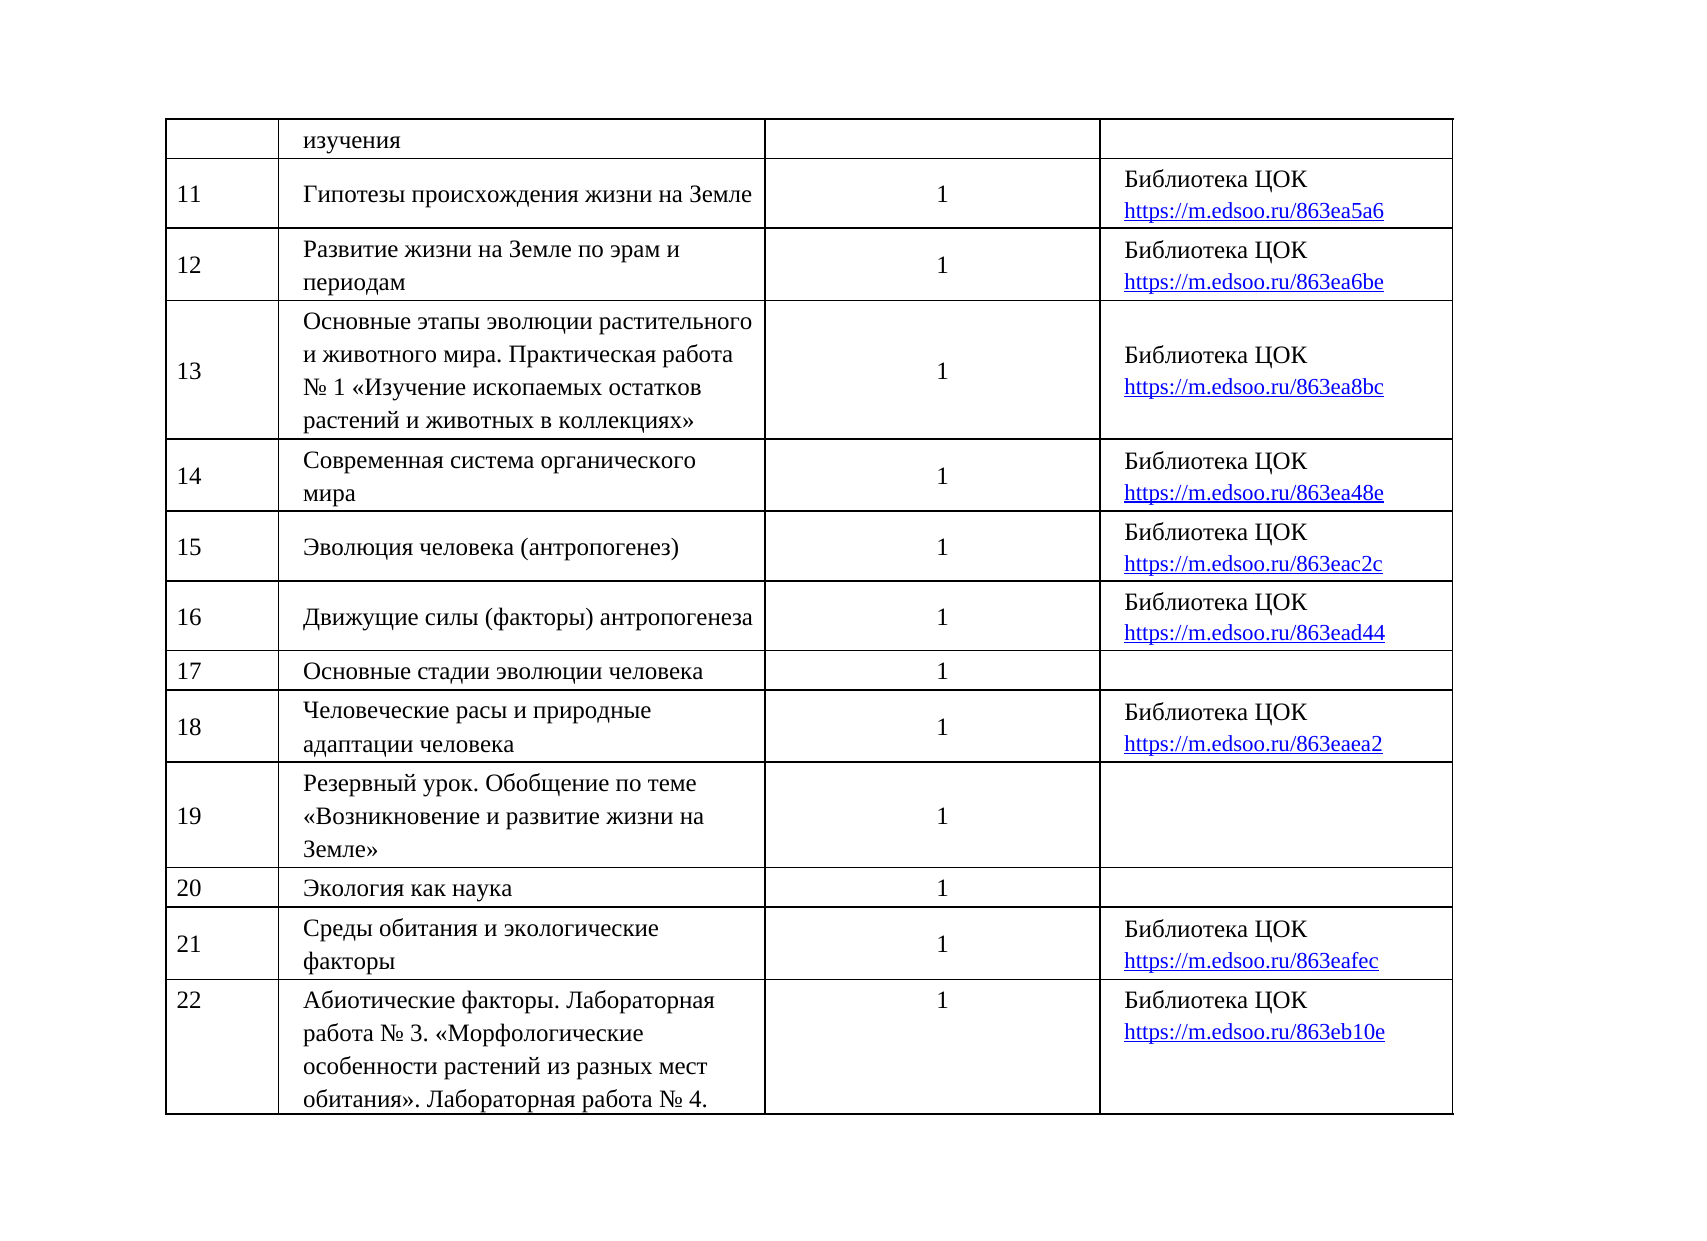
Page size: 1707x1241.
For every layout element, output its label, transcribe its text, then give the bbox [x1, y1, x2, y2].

table_cell 16 [167, 582, 278, 649]
table_cell Резервный урок. Обобщение по теме «Возникновение и развитие жизни на Земле» [279, 763, 764, 867]
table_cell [279, 980, 764, 1113]
table_cell Библиотека ЦОК https://m.edsoo.ru/863ead44 [1101, 582, 1452, 649]
table_cell 1 [766, 301, 1099, 438]
table_cell 1 [766, 582, 1099, 649]
table_cell [1101, 763, 1452, 867]
table_cell Библиотека ЦОК https://m.edsoo.ru/863ea8bc [1101, 301, 1452, 438]
table_cell [1101, 651, 1452, 689]
table_cell Движущие силы (факторы) антропогенеза [279, 582, 764, 649]
table_cell 17 [167, 651, 278, 689]
table_cell Основные стадии эволюции человека [279, 651, 764, 689]
table_cell 1 [766, 908, 1099, 978]
table_cell 18 [167, 691, 278, 761]
table_cell Современная система органического мира [279, 440, 764, 510]
table_cell Среды обитания и экологические факторы [279, 908, 764, 978]
table_cell Экология как наука [279, 868, 764, 906]
table_cell 1 [766, 980, 1099, 1113]
table_cell 1 [766, 229, 1099, 299]
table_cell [1101, 980, 1452, 1113]
table_cell Библиотека ЦОК https://m.edsoo.ru/863ea48e [1101, 440, 1452, 510]
table_cell Библиотека ЦОК https://m.edsoo.ru/863ea6be [1101, 229, 1452, 299]
table_cell Библиотека ЦОК https://m.edsoo.ru/863ea5a6 [1101, 159, 1452, 227]
table_cell 1 [766, 512, 1099, 580]
table_cell 1 [766, 691, 1099, 761]
table_cell 14 [167, 440, 278, 510]
table_cell Библиотека ЦОК https://m.edsoo.ru/863eac2c [1101, 512, 1452, 580]
table_cell 1 [766, 868, 1099, 906]
table_cell Основные этапы эволюции растительного и животного мира. Практическая работа № 1 «Изучение ископаемых остатков растений и животных в коллекциях» [279, 301, 764, 438]
table_cell 19 [167, 763, 278, 867]
table_cell Развитие жизни на Земле по эрам и периодам [279, 229, 764, 299]
table_cell 12 [167, 229, 278, 299]
table_cell [1101, 120, 1452, 157]
table_cell 20 [167, 868, 278, 906]
table_cell Эволюция человека (антропогенез) [279, 512, 764, 580]
table_cell 10 [167, 120, 278, 157]
table_cell 1 [766, 440, 1099, 510]
table_cell 15 [167, 512, 278, 580]
table_cell 21 [167, 908, 278, 978]
table_cell 13 [167, 301, 278, 438]
table_cell 1 [766, 120, 1099, 157]
table_cell Библиотека ЦОК https://m.edsoo.ru/863eafec [1101, 908, 1452, 978]
table_cell 1 [766, 159, 1099, 227]
table_cell Гипотезы происхождения жизни на Земле [279, 159, 764, 227]
table_cell Человеческие расы и природные адаптации человека [279, 691, 764, 761]
table_cell 1 [766, 763, 1099, 867]
table_cell [1101, 868, 1452, 906]
table_cell 1 [766, 651, 1099, 689]
table_cell 11 [167, 159, 278, 227]
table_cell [279, 120, 764, 157]
table_cell 22 [167, 980, 278, 1113]
table_cell Библиотека ЦОК https://m.edsoo.ru/863eaea2 [1101, 691, 1452, 761]
